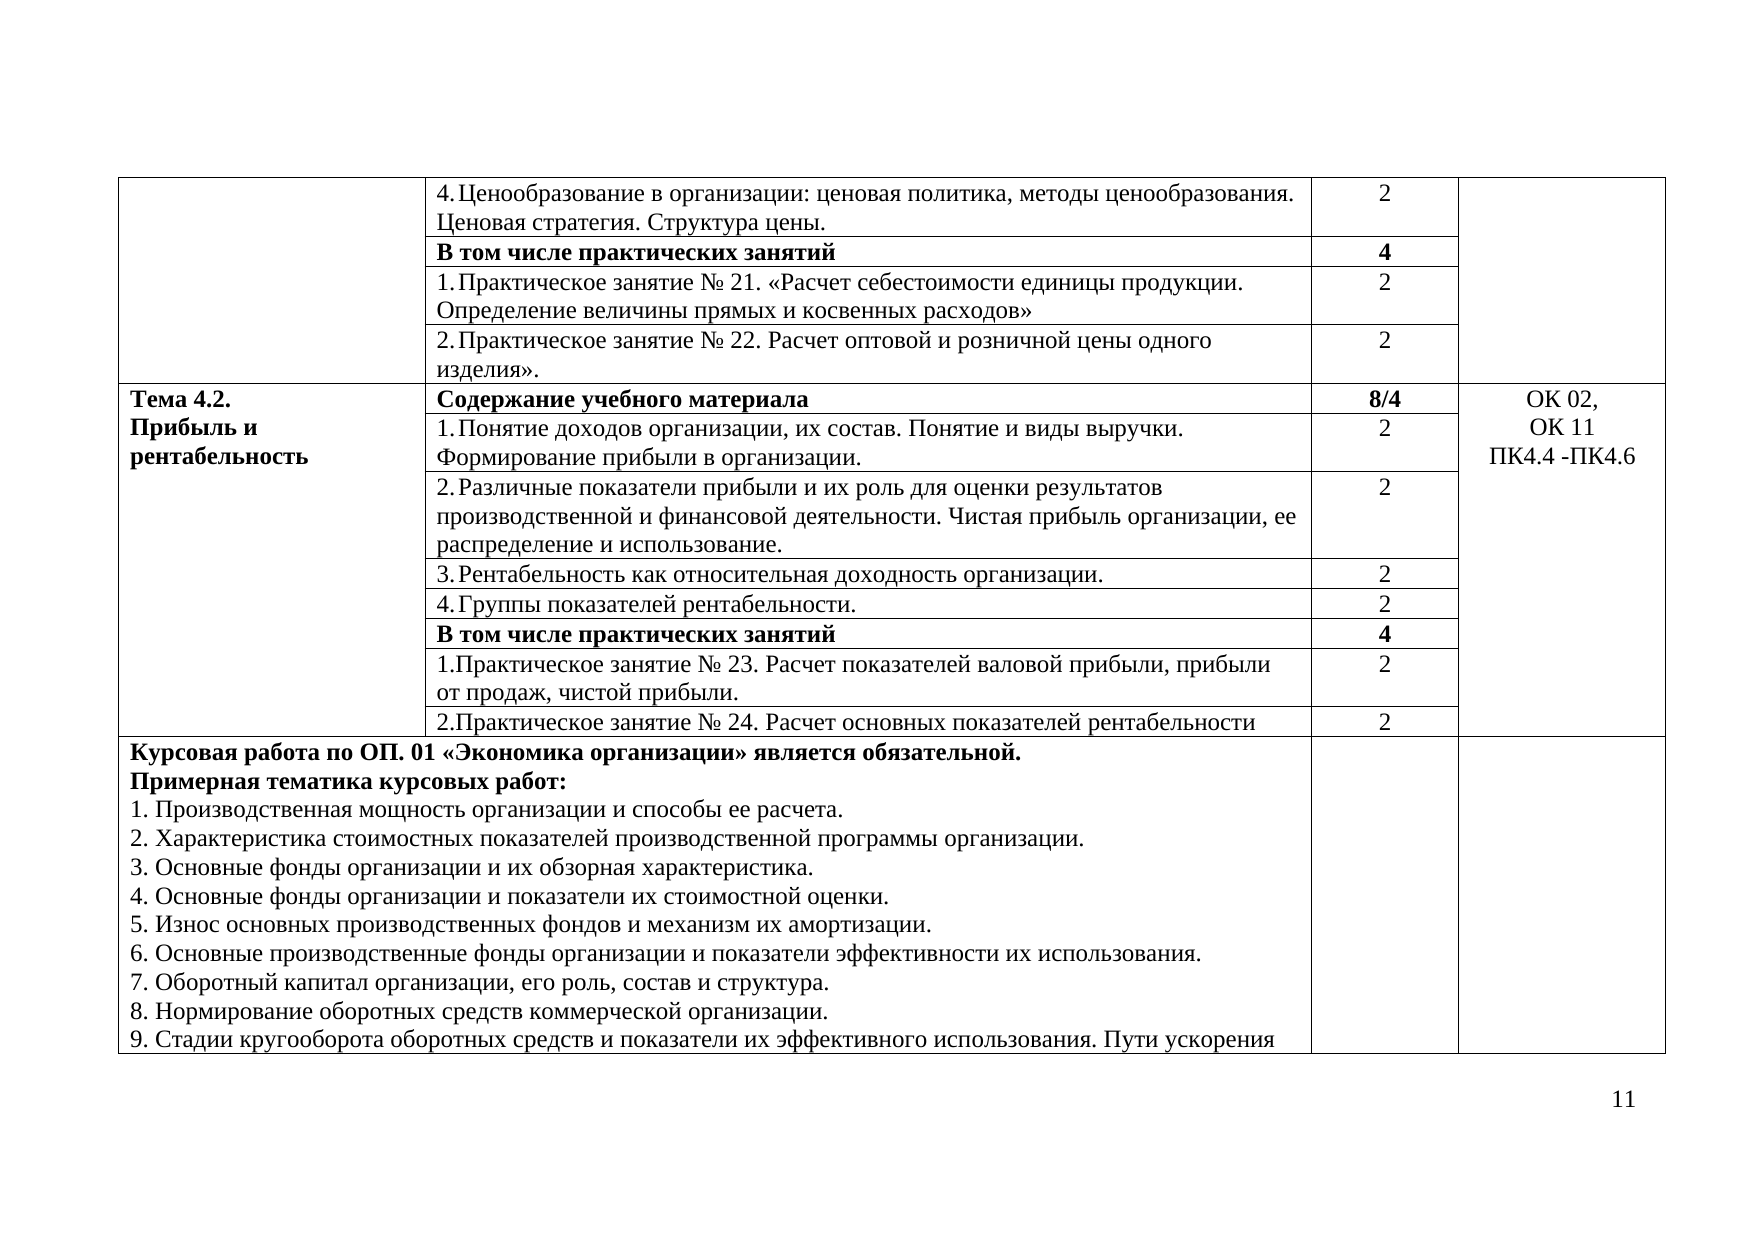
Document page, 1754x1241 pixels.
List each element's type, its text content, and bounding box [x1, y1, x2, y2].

table_cell 2 [1312, 267, 1458, 324]
table_cell 1.Практическое занятие № 23. Расчет показателей валовой прибыли, прибыли от продаж, чистой прибыли. [426, 649, 1311, 706]
table_cell 2 [1312, 707, 1458, 736]
table_cell 4 [1312, 237, 1458, 266]
table_cell Рентабельность как относительная доходность организации. [426, 559, 1311, 588]
table_cell Ценообразование в организации: ценовая политика, методы ценообразования. Ценовая стратегия. Структура цены. [426, 178, 1311, 236]
table_cell Содержание учебного материала [426, 384, 1311, 412]
table_cell Практическое занятие № 21. «Расчет себестоимости единицы продукции. Определение величины прямых и косвенных расходов» [426, 267, 1311, 324]
table_cell В том числе практических занятий [426, 237, 1311, 266]
table_cell Практическое занятие № 22. Расчет оптовой и розничной цены одного изделия». [426, 325, 1311, 383]
table_cell 2 [1312, 649, 1458, 706]
table_cell 2 [1312, 472, 1458, 558]
table_cell 2 [1312, 178, 1458, 236]
table_cell В том числе практических занятий [426, 619, 1311, 648]
table_cell Понятие доходов организации, их состав. Понятие и виды выручки. Формирование прибыли в организации. [426, 414, 1311, 471]
table_cell Тема 4.2. Прибыль и рентабельность [119, 384, 425, 736]
table_cell 2 [1312, 559, 1458, 588]
table_cell Различные показатели прибыли и их роль для оценки результатов производственной и финансовой деятельности. Чистая прибыль организации, ее распределение и использование. [426, 472, 1311, 558]
table_cell [1459, 737, 1665, 1053]
table_cell 4 [1312, 619, 1458, 648]
table_cell 8/4 [1312, 384, 1458, 412]
table_cell [1312, 737, 1458, 1053]
table_cell 2 [1312, 414, 1458, 471]
table_cell ОК 02, ОК 11 ПК4.4 -ПК4.6 [1459, 384, 1665, 736]
table_cell 2 [1312, 589, 1458, 618]
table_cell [119, 737, 1311, 1053]
table_cell 2.Практическое занятие № 24. Расчет основных показателей рентабельности [426, 707, 1311, 736]
table_cell Группы показателей рентабельности. [426, 589, 1311, 618]
table_cell 2 [1312, 325, 1458, 383]
